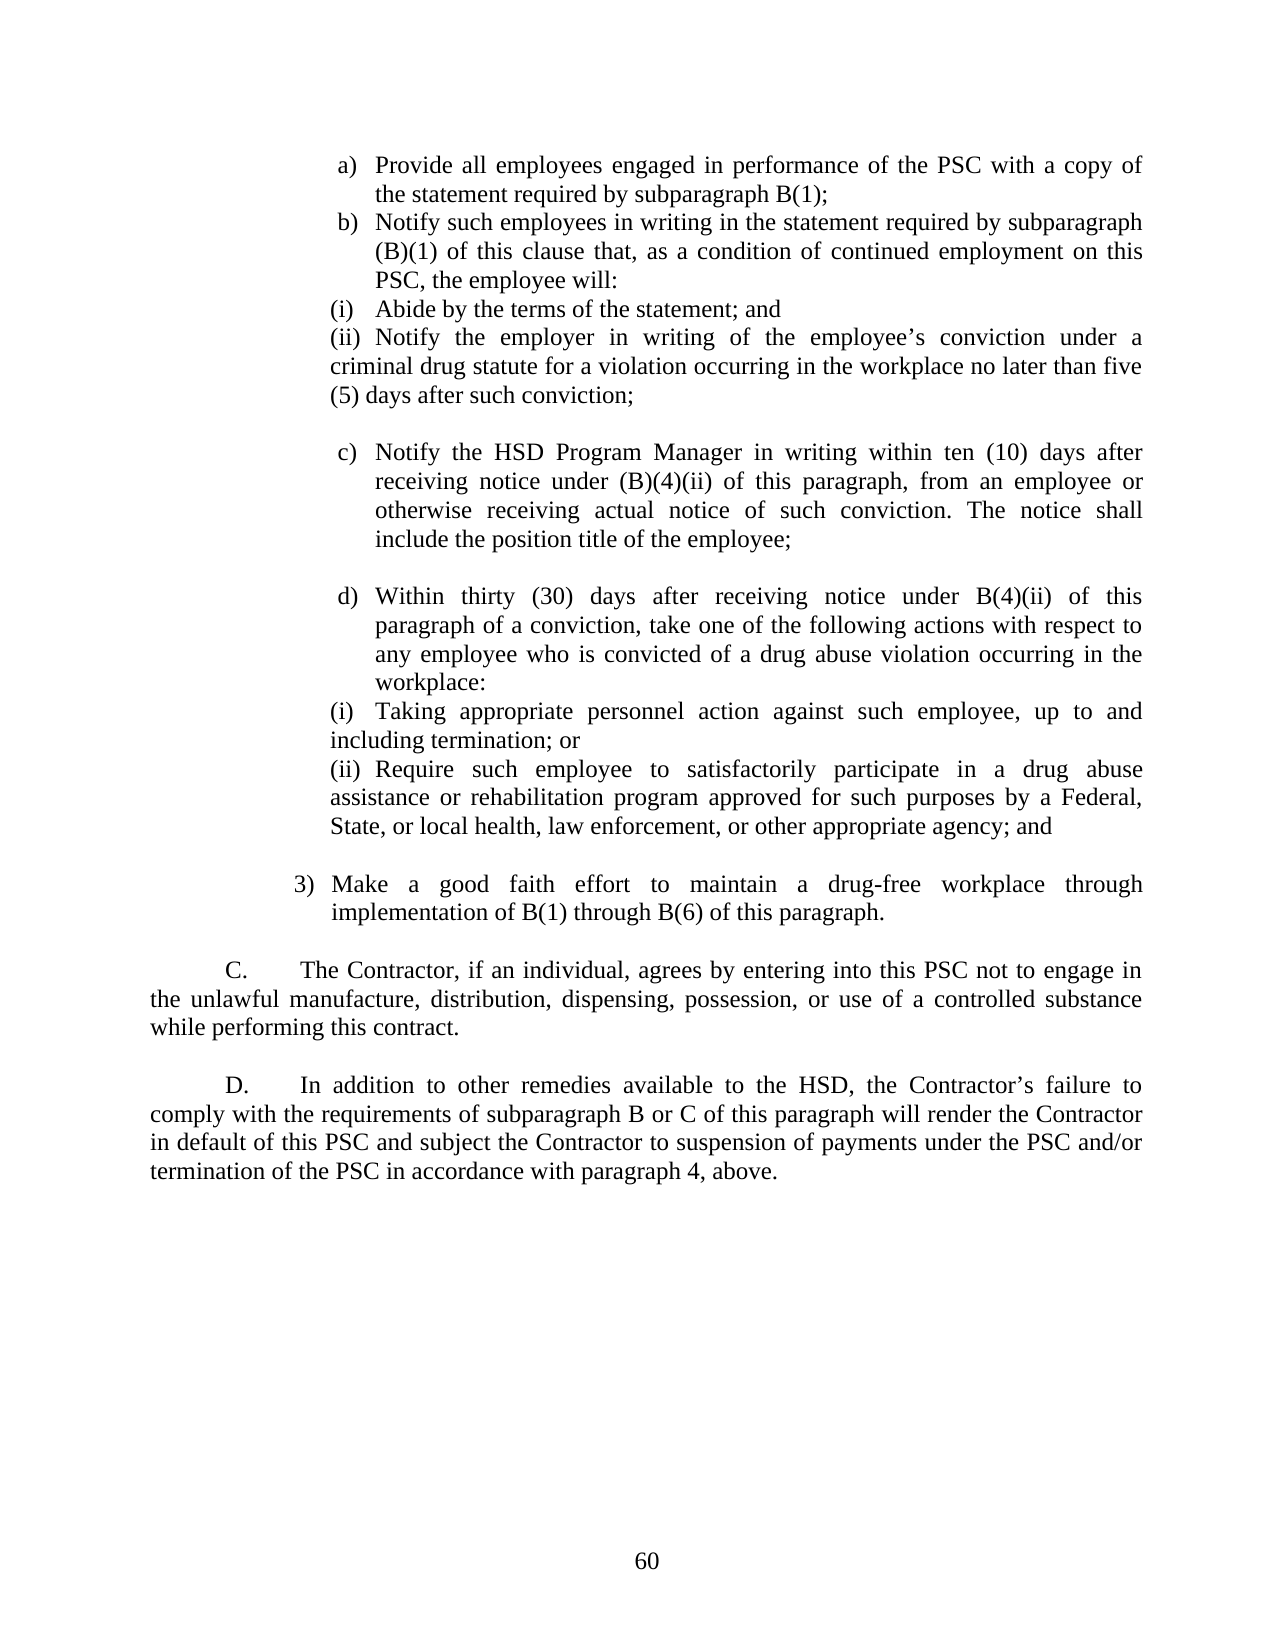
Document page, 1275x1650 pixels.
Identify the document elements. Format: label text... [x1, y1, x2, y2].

list Within thirty (30) days after receiving notice under B(4)(ii) of this paragraph of a conviction, take one of the following actions with respect to any employee who is convicted of a drug abuse violation occurring in the workplace: [337, 581, 1144, 696]
list Provide all employees engaged in performance of the PSC with a copy of the statement required by subparagraph B(1); [337, 150, 1144, 207]
list Taking appropriate personnel action against such employee, up to and including termination; or [330, 696, 1144, 754]
list Make a good faith effort to maintain a drug-free workplace through implementation of B(1) through B(6) of this paragraph. [294, 869, 1144, 926]
text D. In addition to other remedies available to the HSD, the Contractor’s failure to comply with the requirements of subparagraph B or C of this paragraph will render the Contractor in default of this PSC and subject the Contractor to suspension of payments under the PSC and/or termination of the PSC in accordance with paragraph 4, above. [150, 1070, 1144, 1185]
text C. The Contractor, if an individual, agrees by entering into this PSC not to engage in the unlawful manufacture, distribution, dispensing, possession, or use of a controlled substance while performing this contract. [150, 955, 1144, 1041]
list Notify the employer in writing of the employee’s conviction under a criminal drug statute for a violation occurring in the workplace no later than five (5) days after such conviction; [330, 322, 1144, 409]
list Notify the HSD Program Manager in writing within ten (10) days after receiving notice under (B)(4)(ii) of this paragraph, from an employee or otherwise receiving actual notice of such conviction. The notice shall include the position title of the employee; [337, 437, 1144, 552]
list Abide by the terms of the statement; and [330, 294, 1144, 322]
list Notify such employees in writing in the statement required by subparagraph (B)(1) of this clause that, as a condition of continued employment on this PSC, the employee will: [337, 207, 1144, 294]
list Require such employee to satisfactorily participate in a drug abuse assistance or rehabilitation program approved for such purposes by a Federal, State, or local health, law enforcement, or other appropriate agency; and [330, 754, 1144, 840]
